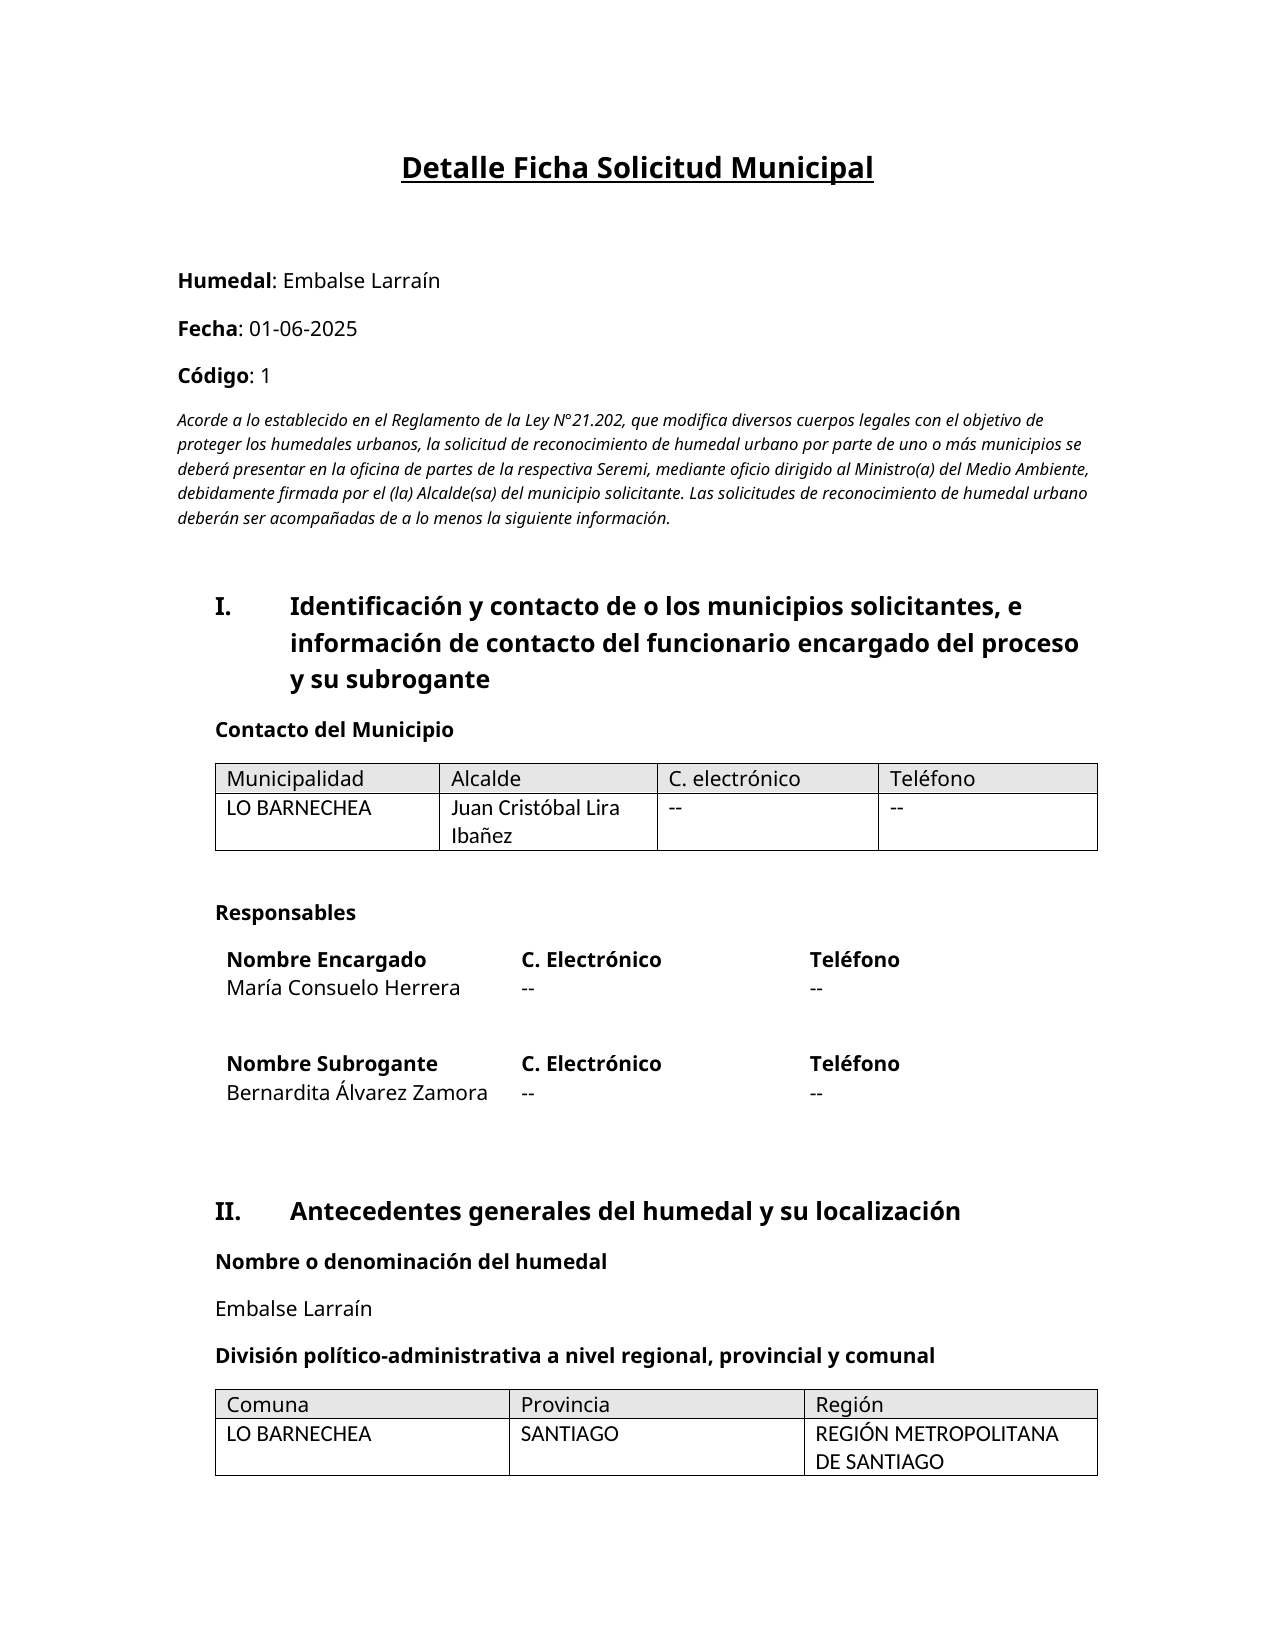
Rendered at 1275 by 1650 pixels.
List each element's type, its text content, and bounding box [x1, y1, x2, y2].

table_header Comuna [216, 1390, 509, 1418]
table_cell María Consuelo Herrera [215, 974, 510, 1002]
table_cell -- [798, 1078, 1097, 1106]
table_cell LO BARNECHEA [216, 1419, 509, 1475]
table_header C. electrónico [658, 764, 878, 792]
text Embalse Larraín [215, 1294, 1098, 1322]
table_cell -- [510, 1078, 798, 1106]
text Contacto del Municipio [215, 716, 1098, 744]
list Antecedentes generales del humedal y su localización [215, 1193, 1098, 1227]
table_cell -- [798, 974, 1097, 1002]
table_cell Bernardita Álvarez Zamora [215, 1078, 510, 1106]
table_header Alcalde [440, 764, 657, 792]
text Nombre o denominación del humedal [215, 1247, 1098, 1275]
table_header C. Electrónico [510, 1049, 798, 1078]
table_header Teléfono [798, 1049, 1097, 1078]
table_header Nombre Encargado [215, 945, 510, 973]
table_header Nombre Subrogante [215, 1049, 510, 1078]
table_cell Juan Cristóbal Lira Ibañez [440, 794, 657, 849]
table_header Provincia [510, 1390, 804, 1418]
table_header Teléfono [879, 764, 1097, 792]
table_cell -- [658, 794, 878, 849]
table_header Teléfono [798, 945, 1097, 973]
text División político-administrativa a nivel regional, provincial y comunal [215, 1341, 1098, 1370]
table_header C. Electrónico [510, 945, 798, 973]
text Código: 1 [177, 361, 1098, 389]
table_cell SANTIAGO [510, 1419, 804, 1475]
text Responsables [215, 898, 1098, 926]
text Acorde a lo establecido en el Reglamento de la Ley N°21.202, que modifica diversos cuerpos legales con el objetivo de proteger los humedales urbanos, la solicitud de reconocimiento de humedal urbano por parte de uno o más municipios se deberá presentar en la oficina de partes de la respectiva Seremi, mediante oficio dirigido al Ministro(a) del Medio Ambiente, debidamente firmada por el (la) Alcalde(sa) del municipio solicitante. Las solicitudes de reconocimiento de humedal urbano deberán ser acompañadas de a lo menos la siguiente información. [177, 408, 1098, 529]
list Identificación y contacto de o los municipios solicitantes, e información de contacto del funcionario encargado del proceso y su subrogante [215, 589, 1098, 696]
text Detalle Ficha Solicitud Municipal [177, 148, 1098, 187]
table_header Región [805, 1390, 1097, 1418]
text Fecha: 01-06-2025 [177, 314, 1098, 342]
table_cell -- [879, 794, 1097, 849]
table_cell REGIÓN METROPOLITANA DE SANTIAGO [805, 1419, 1097, 1475]
text Humedal: Embalse Larraín [177, 267, 1098, 295]
table_cell -- [510, 974, 798, 1002]
table_header Municipalidad [216, 764, 439, 792]
table_cell LO BARNECHEA [216, 794, 439, 849]
